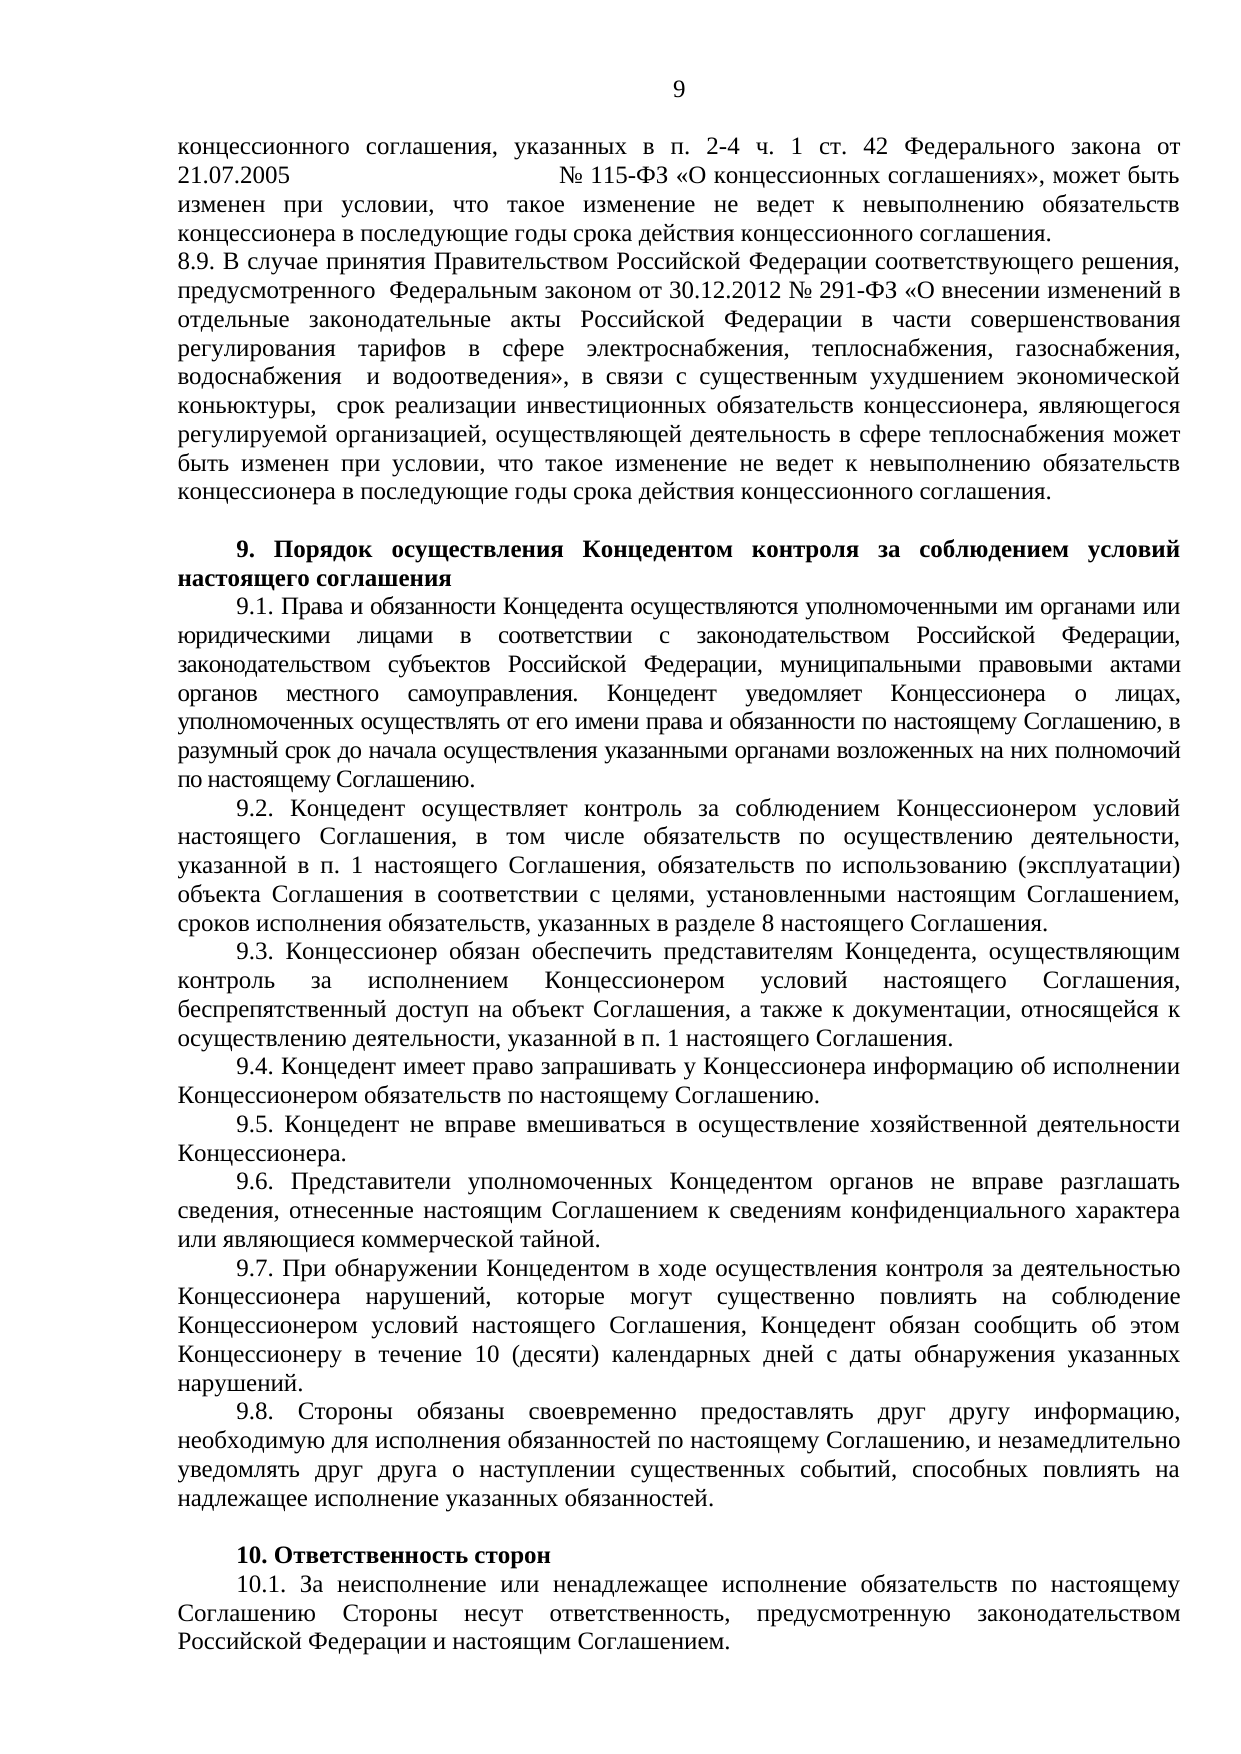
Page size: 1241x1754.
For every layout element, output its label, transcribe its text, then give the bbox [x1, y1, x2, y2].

text 9.3. Концессионер обязан обеспечить представителям Концедента, осуществляющим контроль за исполнением Концессионером условий настоящего Соглашения, беспрепятственный доступ на объект Соглашения, а также к документации, относящейся к осуществлению деятельности, указанной в п. 1 настоящего Соглашения. [177, 936, 1181, 1051]
text 10.1. За неисполнение или ненадлежащее исполнение обязательств по настоящему Соглашению Стороны несут ответственность, предусмотренную законодательством Российской Федерации и настоящим Соглашением. [177, 1569, 1181, 1655]
text 9.1. Права и обязанности Концедента осуществляются уполномоченными им органами или юридическими лицами в соответствии с законодательством Российской Федерации, законодательством субъектов Российской Федерации, муниципальными правовыми актами органов местного самоуправления. Концедент уведомляет Концессионера о лицах, уполномоченных осуществлять от его имени права и обязанности по настоящему Соглашению, в разумный срок до начала осуществления указанными органами возложенных на них полномочий по настоящему Соглашению. [177, 591, 1181, 793]
text 8.9. В случае принятия Правительством Российской Федерации соответствующего решения, предусмотренного Федеральным законом от 30.12.2012 № 291-ФЗ «О внесении изменений в отдельные законодательные акты Российской Федерации в части совершенствования регулирования тарифов в сфере электроснабжения, теплоснабжения, газоснабжения, водоснабжения и водоотведения», в связи с существенным ухудшением экономической коньюктуры, срок реализации инвестиционных обязательств концессионера, являющегося регулируемой организацией, осуществляющей деятельность в сфере теплоснабжения может быть изменен при условии, что такое изменение не ведет к невыполнению обязательств концессионера в последующие годы срока действия концессионного соглашения. [177, 246, 1181, 505]
text 9.5. Концедент не вправе вмешиваться в осуществление хозяйственной деятельности Концессионера. [177, 1109, 1181, 1166]
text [177, 131, 1181, 246]
text 9. Порядок осуществления Концедентом контроля за соблюдением условий настоящего соглашения [177, 534, 1181, 591]
text 10. Ответственность сторон [177, 1540, 1181, 1569]
text 9.4. Концедент имеет право запрашивать у Концессионера информацию об исполнении Концессионером обязательств по настоящему Соглашению. [177, 1051, 1181, 1109]
text 9.2. Концедент осуществляет контроль за соблюдением Концессионером условий настоящего Соглашения, в том числе обязательств по осуществлению деятельности, указанной в п. 1 настоящего Соглашения, обязательств по использованию (эксплуатации) объекта Соглашения в соответствии с целями, установленными настоящим Соглашением, сроков исполнения обязательств, указанных в разделе 8 настоящего Соглашения. [177, 793, 1181, 936]
text 9.7. При обнаружении Концедентом в ходе осуществления контроля за деятельностью Концессионера нарушений, которые могут существенно повлиять на соблюдение Концессионером условий настоящего Соглашения, Концедент обязан сообщить об этом Концессионеру в течение 10 (десяти) календарных дней с даты обнаружения указанных нарушений. [177, 1253, 1181, 1396]
text 9.8. Стороны обязаны своевременно предоставлять друг другу информацию, необходимую для исполнения обязанностей по настоящему Соглашению, и незамедлительно уведомлять друг друга о наступлении существенных событий, способных повлиять на надлежащее исполнение указанных обязанностей. [177, 1396, 1181, 1511]
text 9.6. Представители уполномоченных Концедентом органов не вправе разглашать сведения, отнесенные настоящим Соглашением к сведениям конфиденциального характера или являющиеся коммерческой тайной. [177, 1166, 1181, 1253]
